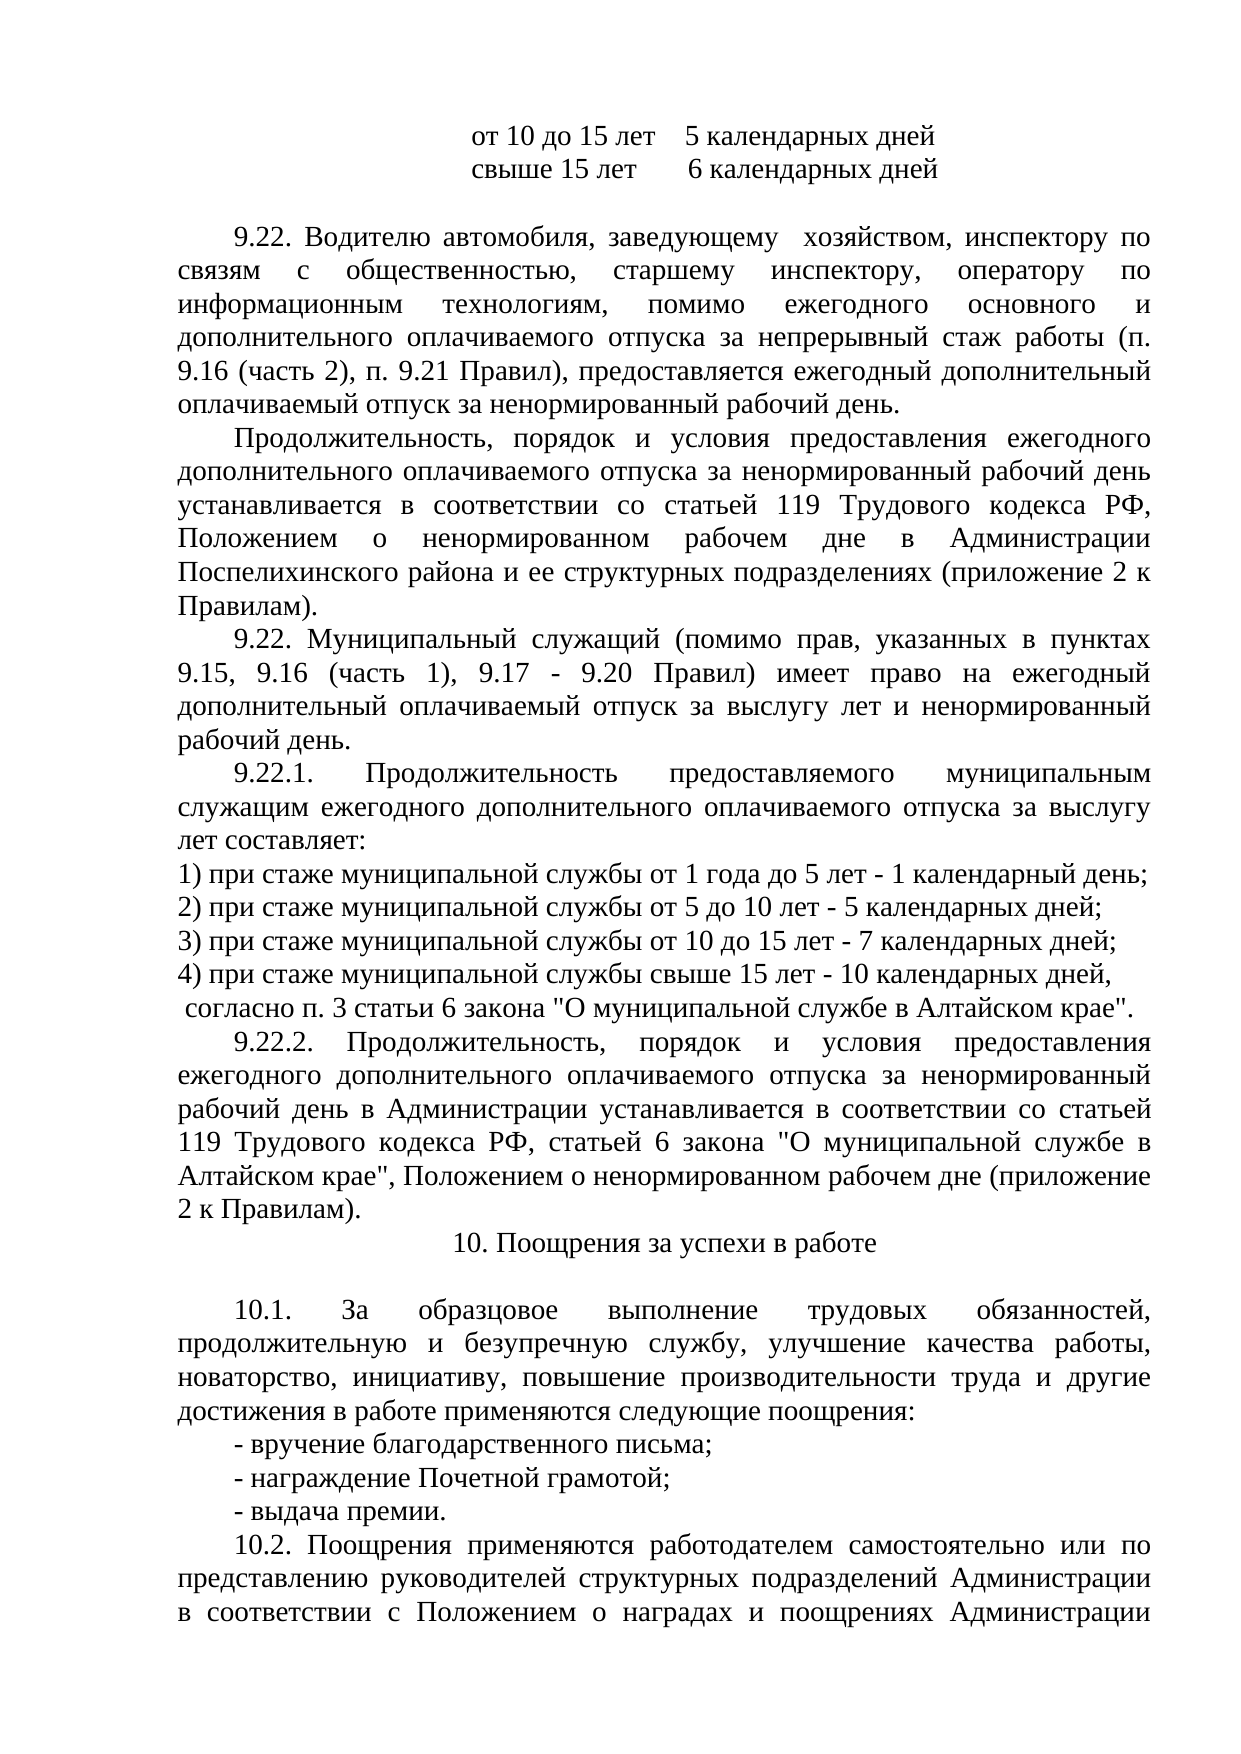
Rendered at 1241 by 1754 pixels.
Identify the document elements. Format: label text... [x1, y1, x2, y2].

text 10.1. За образцовое выполнение трудовых обязанностей, продолжительную и безупречную службу, улучшение качества работы, новаторство, инициативу, повышение производительности труда и другие достижения в работе применяются следующие поощрения: [177, 1292, 1152, 1426]
text 4) при стаже муниципальной службы свыше 15 лет - 10 календарных дней, [177, 957, 1152, 990]
text согласно п. 3 статьи 6 закона "О муниципальной службе в Алтайском крае". [177, 990, 1152, 1024]
text 3) при стаже муниципальной службы от 10 до 15 лет - 7 календарных дней; [177, 923, 1152, 957]
text свыше 15 лет 6 календарных дней [177, 152, 1152, 185]
text Продолжительность, порядок и условия предоставления ежегодного дополнительного оплачиваемого отпуска за ненормированный рабочий день устанавливается в соответствии со статьей 119 Трудового кодекса РФ, Положением о ненормированном рабочем дне в Администрации Поспелихинского района и ее структурных подразделениях (приложение 2 к Правилам). [177, 420, 1152, 621]
text от 10 до 15 лет 5 календарных дней [177, 118, 1152, 152]
text - вручение благодарственного письма; [177, 1426, 1152, 1460]
text 9.22. Водителю автомобиля, заведующему хозяйством, инспектору по связям с общественностью, старшему инспектору, оператору по информационным технологиям, помимо ежегодного основного и дополнительного оплачиваемого отпуска за непрерывный стаж работы (п. 9.16 (часть 2), п. 9.21 Правил), предоставляется ежегодный дополнительный оплачиваемый отпуск за ненормированный рабочий день. [177, 219, 1152, 420]
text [177, 1527, 1152, 1627]
text - награждение Почетной грамотой; [177, 1460, 1152, 1493]
text 9.22.1. Продолжительность предоставляемого муниципальным служащим ежегодного дополнительного оплачиваемого отпуска за выслугу лет составляет: [177, 755, 1152, 856]
text - выдача премии. [177, 1493, 1152, 1527]
text 1) при стаже муниципальной службы от 1 года до 5 лет - 1 календарный день; [177, 856, 1152, 889]
text 2) при стаже муниципальной службы от 5 до 10 лет - 5 календарных дней; [177, 889, 1152, 923]
text 10. Поощрения за успехи в работе [177, 1225, 1152, 1258]
text 9.22.2. Продолжительность, порядок и условия предоставления ежегодного дополнительного оплачиваемого отпуска за ненормированный рабочий день в Администрации устанавливается в соответствии со статьей 119 Трудового кодекса РФ, статьей 6 закона "О муниципальной службе в Алтайском крае", Положением о ненормированном рабочем дне (приложение 2 к Правилам). [177, 1024, 1152, 1225]
text 9.22. Муниципальный служащий (помимо прав, указанных в пунктах 9.15, 9.16 (часть 1), 9.17 - 9.20 Правил) имеет право на ежегодный дополнительный оплачиваемый отпуск за выслугу лет и ненормированный рабочий день. [177, 621, 1152, 755]
